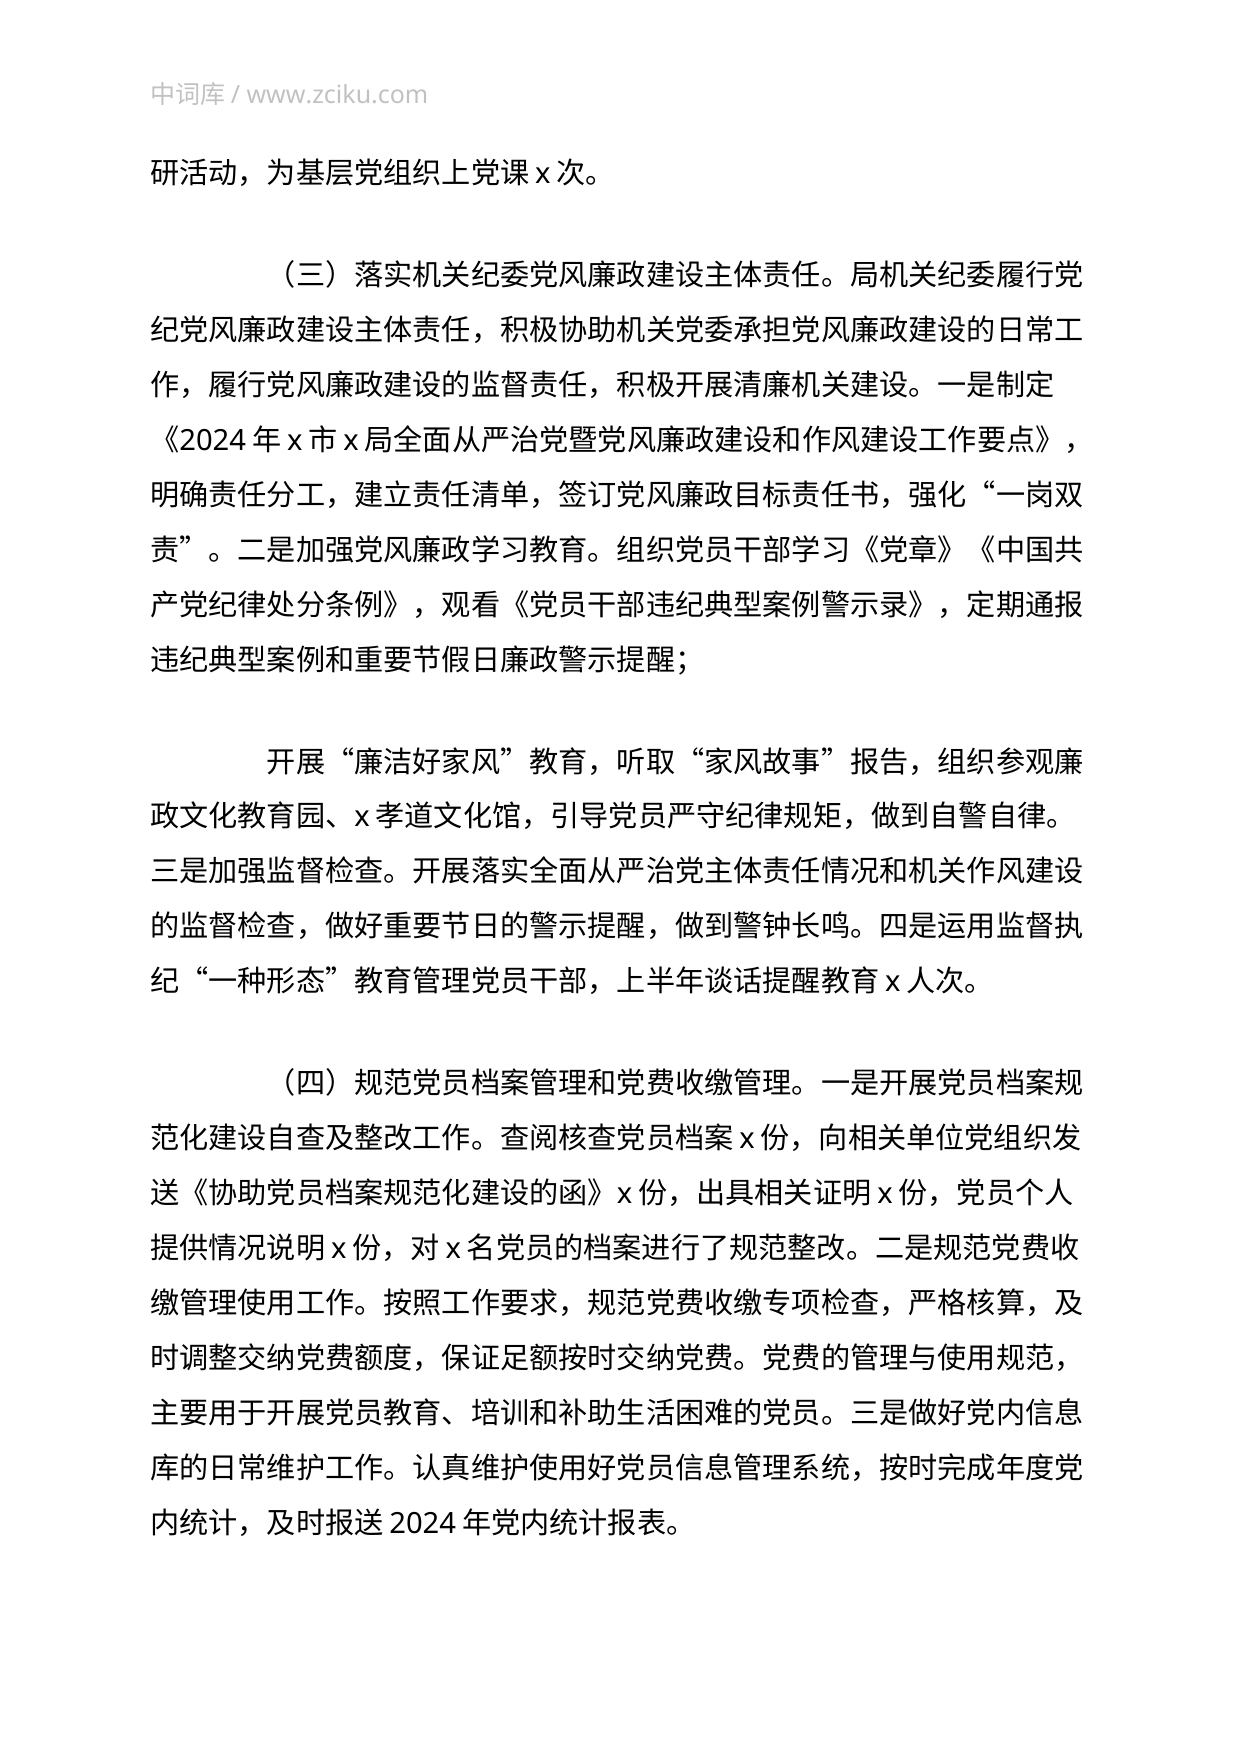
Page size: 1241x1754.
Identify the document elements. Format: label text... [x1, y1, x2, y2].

text （三）落实机关纪委党风廉政建设主体责任。局机关纪委履行党纪党风廉政建设主体责任，积极协助机关党委承担党风廉政建设的日常工作，履行党风廉政建设的监督责任，积极开展清廉机关建设。一是制定《2024年x市x局全面从严治党暨党风廉政建设和作风建设工作要点》，明确责任分工，建立责任清单，签订党风廉政目标责任书，强化“一岗双责”。二是加强党风廉政学习教育。组织党员干部学习《党章》《中国共产党纪律处分条例》，观看《党员干部违纪典型案例警示录》，定期通报违纪典型案例和重要节假日廉政警示提醒； [150, 252, 1090, 679]
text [150, 150, 1090, 192]
text （四）规范党员档案管理和党费收缴管理。一是开展党员档案规范化建设自查及整改工作。查阅核查党员档案x份，向相关单位党组织发送《协助党员档案规范化建设的函》x份，出具相关证明x份，党员个人提供情况说明x份，对x名党员的档案进行了规范整改。二是规范党费收缴管理使用工作。按照工作要求，规范党费收缴专项检查，严格核算，及时调整交纳党费额度，保证足额按时交纳党费。党费的管理与使用规范，主要用于开展党员教育、培训和补助生活困难的党员。三是做好党内信息库的日常维护工作。认真维护使用好党员信息管理系统，按时完成年度党内统计，及时报送2024年党内统计报表。 [150, 1060, 1090, 1542]
text 开展“廉洁好家风”教育，听取“家风故事”报告，组织参观廉政文化教育园、x孝道文化馆，引导党员严守纪律规矩，做到自警自律。三是加强监督检查。开展落实全面从严治党主体责任情况和机关作风建设的监督检查，做好重要节日的警示提醒，做到警钟长鸣。四是运用监督执纪“一种形态”教育管理党员干部，上半年谈话提醒教育x人次。 [150, 738, 1090, 1000]
